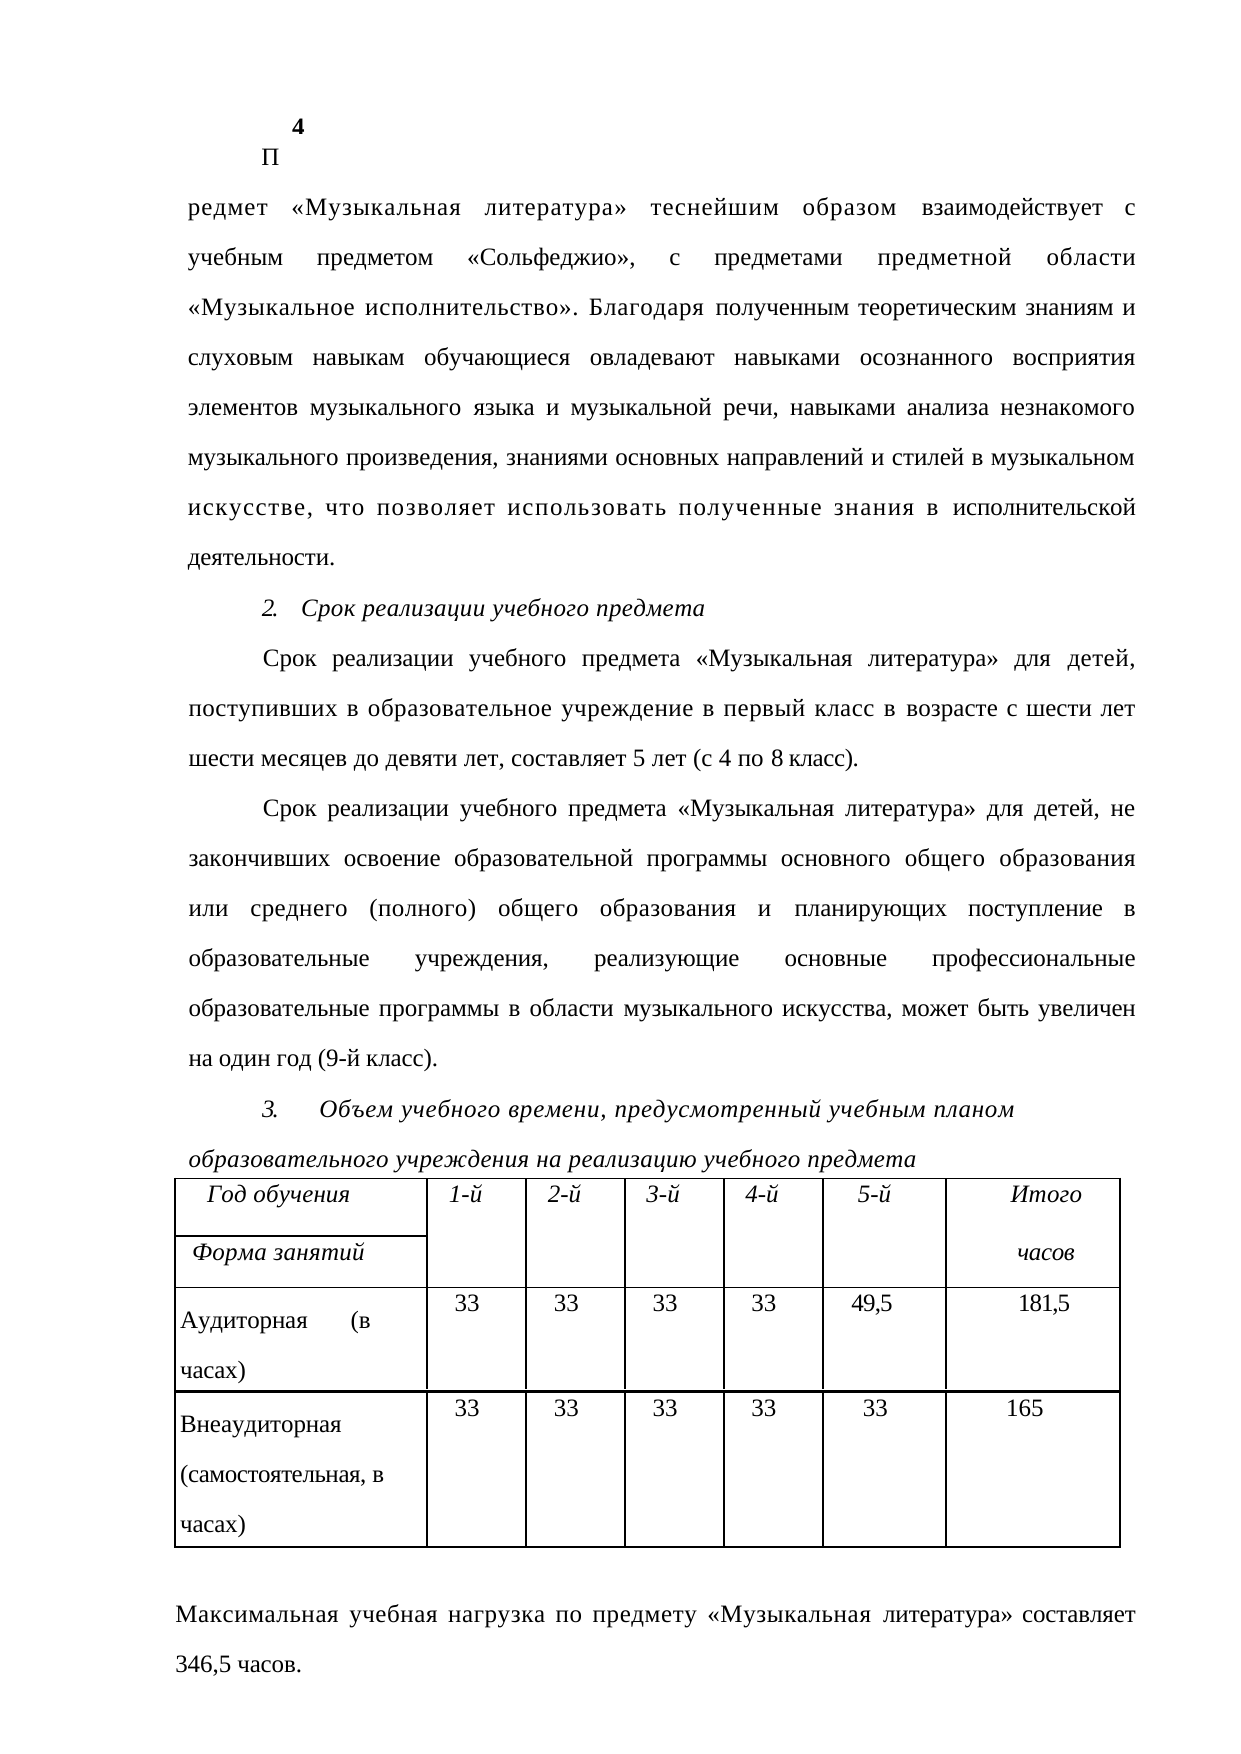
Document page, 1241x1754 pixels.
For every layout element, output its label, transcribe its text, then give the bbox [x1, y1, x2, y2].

table_header 4-й [725, 1179, 822, 1286]
table_header 5-й [824, 1179, 945, 1286]
text Срок реализации учебного предмета «Музыкальная литература» для детей, поступивших в образовательное учреждение в первый класс в возрасте с шести лет шести месяцев до девяти лет, составляет 5 лет (с 4 по 8 класс). [188, 626, 1135, 776]
table_cell 33 [725, 1288, 822, 1389]
table_header 33 [824, 1393, 945, 1546]
table_cell 49,5 [824, 1288, 945, 1389]
table_header 165 [947, 1393, 1119, 1546]
text Срок реализации учебного предмета «Музыкальная литература» для детей, не закончивших освоение образовательной программы основного общего образования или среднего (полного) общего образования и планирующих поступление в образовательные учреждения, реализующие основные профессиональные образовательные программы в области музыкального искусства, может быть увеличен на один год (9-й класс). [188, 776, 1136, 1076]
table_cell 181,5 [947, 1288, 1119, 1389]
table_header Внеаудиторная (самостоятельная, в часах) [176, 1393, 426, 1546]
text 3. Объем учебного времени, предусмотренный учебным планом образовательного учреждения на реализацию учебного предмета [188, 1077, 1136, 1177]
table_header 33 [626, 1393, 723, 1546]
text 4 [292, 112, 1240, 133]
table_header 33 [428, 1393, 525, 1546]
table_cell 33 [527, 1288, 624, 1389]
table_header 1-й [428, 1179, 525, 1286]
table_header 33 [725, 1393, 822, 1546]
text Максимальная учебная нагрузка по предмету «Музыкальная литература» составляет 346,5 часов. [175, 1583, 1135, 1683]
table_cell Форма занятий [176, 1237, 426, 1286]
table_header 33 [527, 1393, 624, 1546]
table_header 3-й [626, 1179, 723, 1286]
table_header Год обучения [176, 1179, 426, 1235]
table_cell 33 [626, 1288, 723, 1389]
table_header Итого [947, 1179, 1119, 1235]
table_header 2-й [527, 1179, 624, 1286]
table_cell часов [947, 1235, 1119, 1286]
text 2. Срок реализации учебного предмета [262, 576, 1136, 626]
text Предмет «Музыкальная литература» теснейшим образом взаимодействует с учебным предметом «Сольфеджио», с предметами предметной области «Музыкальное исполнительство». Благодаря полученным теоретическим знаниям и слуховым навыкам обучающиеся овладевают навыками осознанного восприятия элементов музыкального языка и музыкальной речи, навыками анализа незнакомого музыкального произведения, знаниями основных направлений и стилей в музыкальном искусстве, что позволяет использовать полученные знания в исполнительской деятельности. [188, 125, 1136, 575]
table_cell 33 [428, 1288, 525, 1389]
